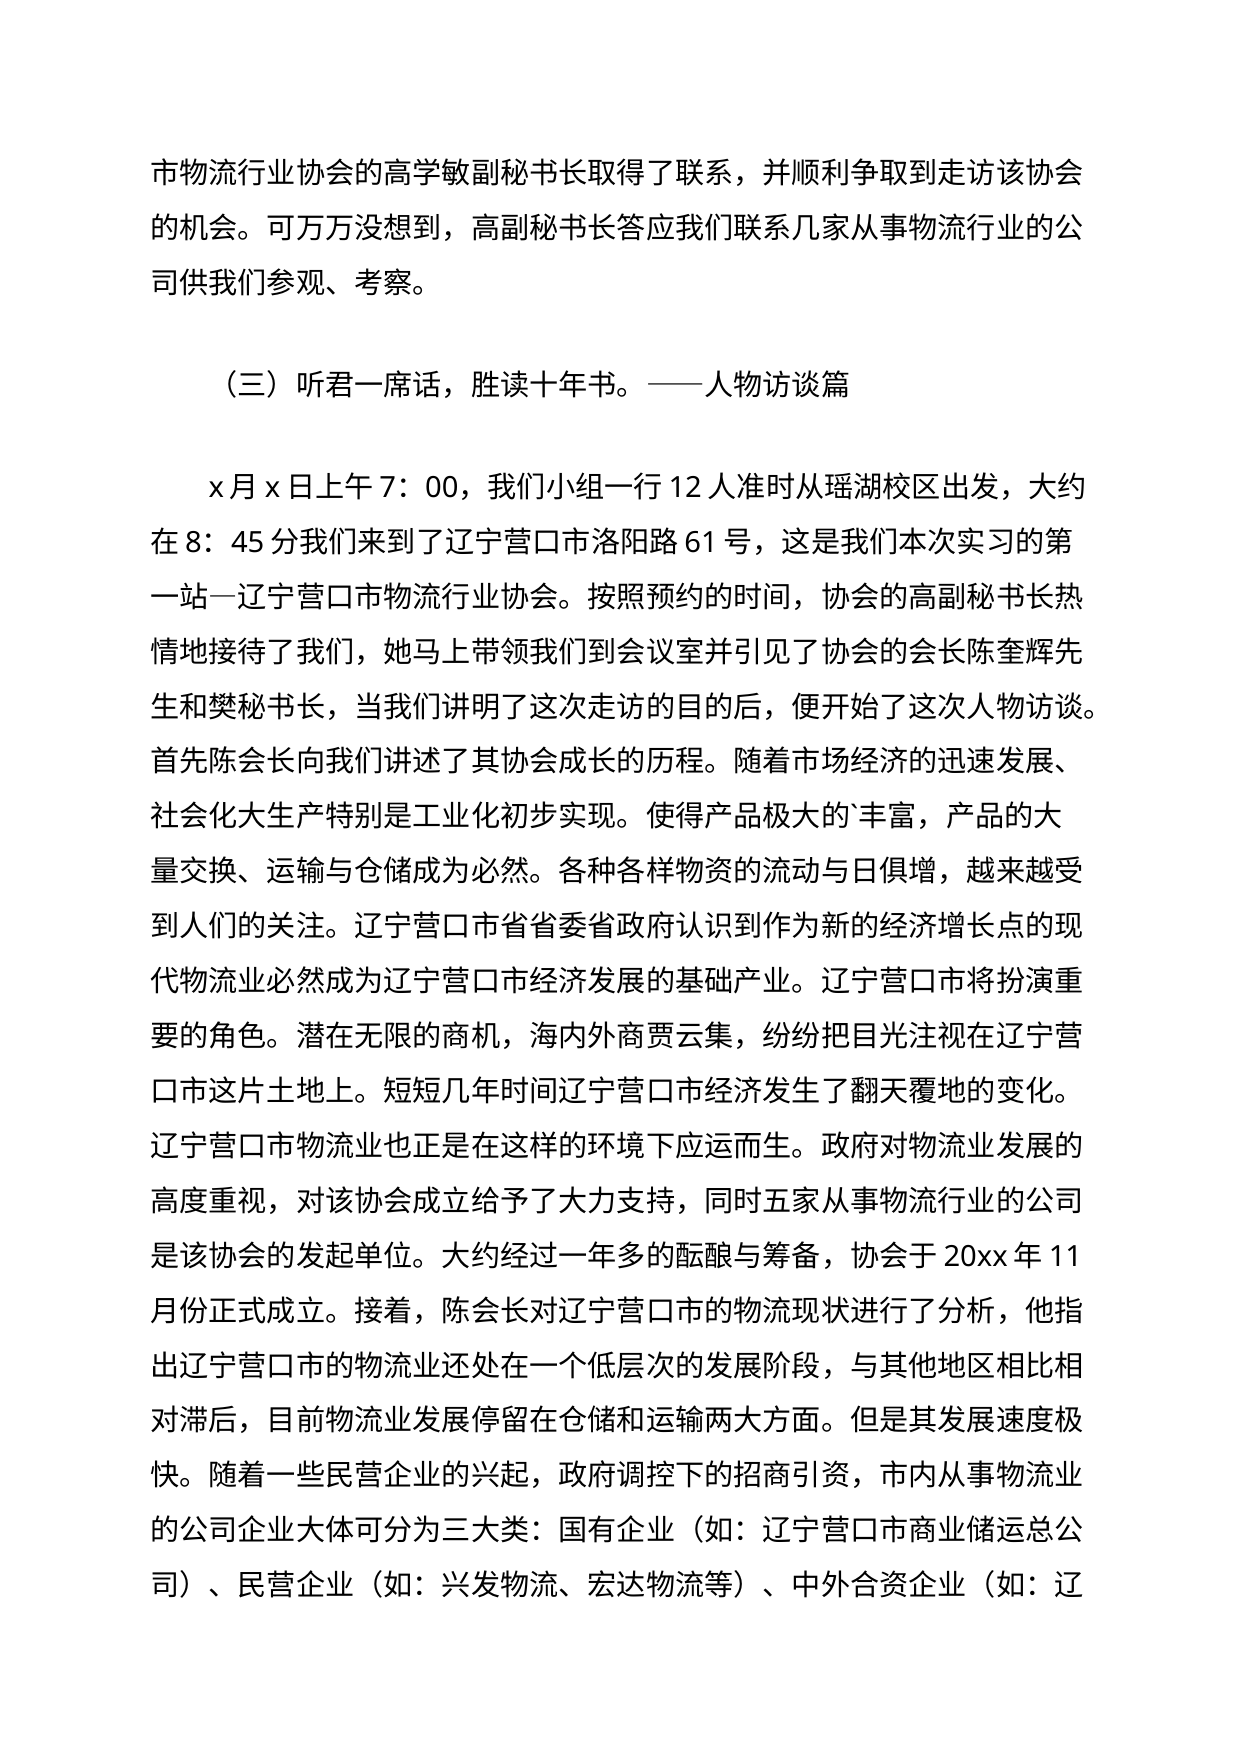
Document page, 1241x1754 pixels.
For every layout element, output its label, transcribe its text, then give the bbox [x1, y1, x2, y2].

text （三）听君一席话，胜读十年书。——人物访谈篇 [150, 362, 1090, 404]
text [150, 150, 1090, 302]
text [150, 463, 1090, 1604]
